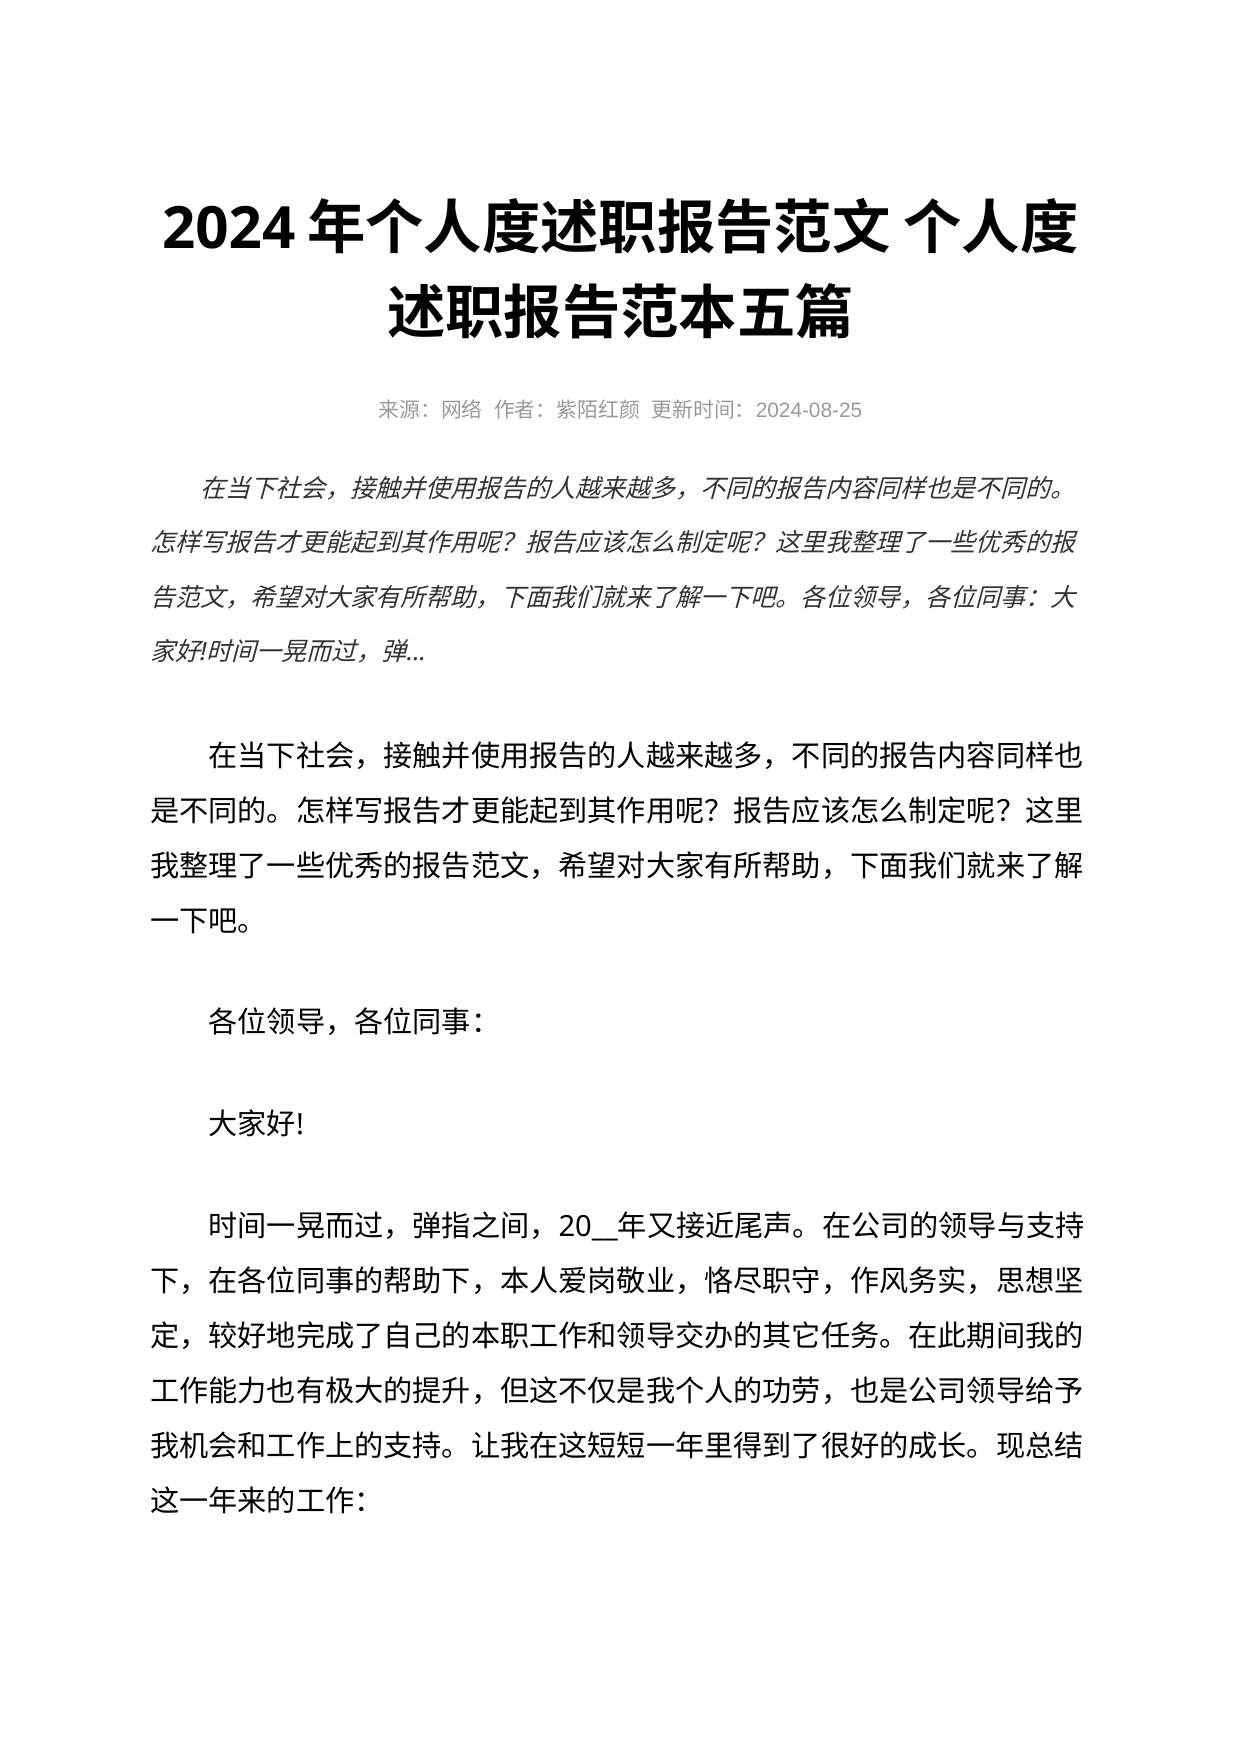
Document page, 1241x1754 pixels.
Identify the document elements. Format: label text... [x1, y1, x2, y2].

text 大家好! [150, 1101, 1090, 1143]
subtitle 2024年个人度述职报告范文 个人度述职报告范本五篇 [150, 181, 1090, 351]
text 来源：网络 作者：紫陌红颜 更新时间：2024-08-25 [150, 397, 1090, 421]
text 在当下社会，接触并使用报告的人越来越多，不同的报告内容同样也是不同的。怎样写报告才更能起到其作用呢？报告应该怎么制定呢？这里我整理了一些优秀的报告范文，希望对大家有所帮助，下面我们就来了解一下吧。 [150, 733, 1090, 939]
text 时间一晃而过，弹指之间，20__年又接近尾声。在公司的领导与支持下，在各位同事的帮助下，本人爱岗敬业，恪尽职守，作风务实，思想坚定，较好地完成了自己的本职工作和领导交办的其它任务。在此期间我的工作能力也有极大的提升，但这不仅是我个人的功劳，也是公司领导给予我机会和工作上的支持。让我在这短短一年里得到了很好的成长。现总结这一年来的工作： [150, 1203, 1090, 1520]
text 各位领导，各位同事： [150, 999, 1090, 1041]
text 在当下社会，接触并使用报告的人越来越多，不同的报告内容同样也是不同的。怎样写报告才更能起到其作用呢？报告应该怎么制定呢？这里我整理了一些优秀的报告范文，希望对大家有所帮助，下面我们就来了解一下吧。各位领导，各位同事：大家好!时间一晃而过，弹... [150, 468, 1090, 668]
